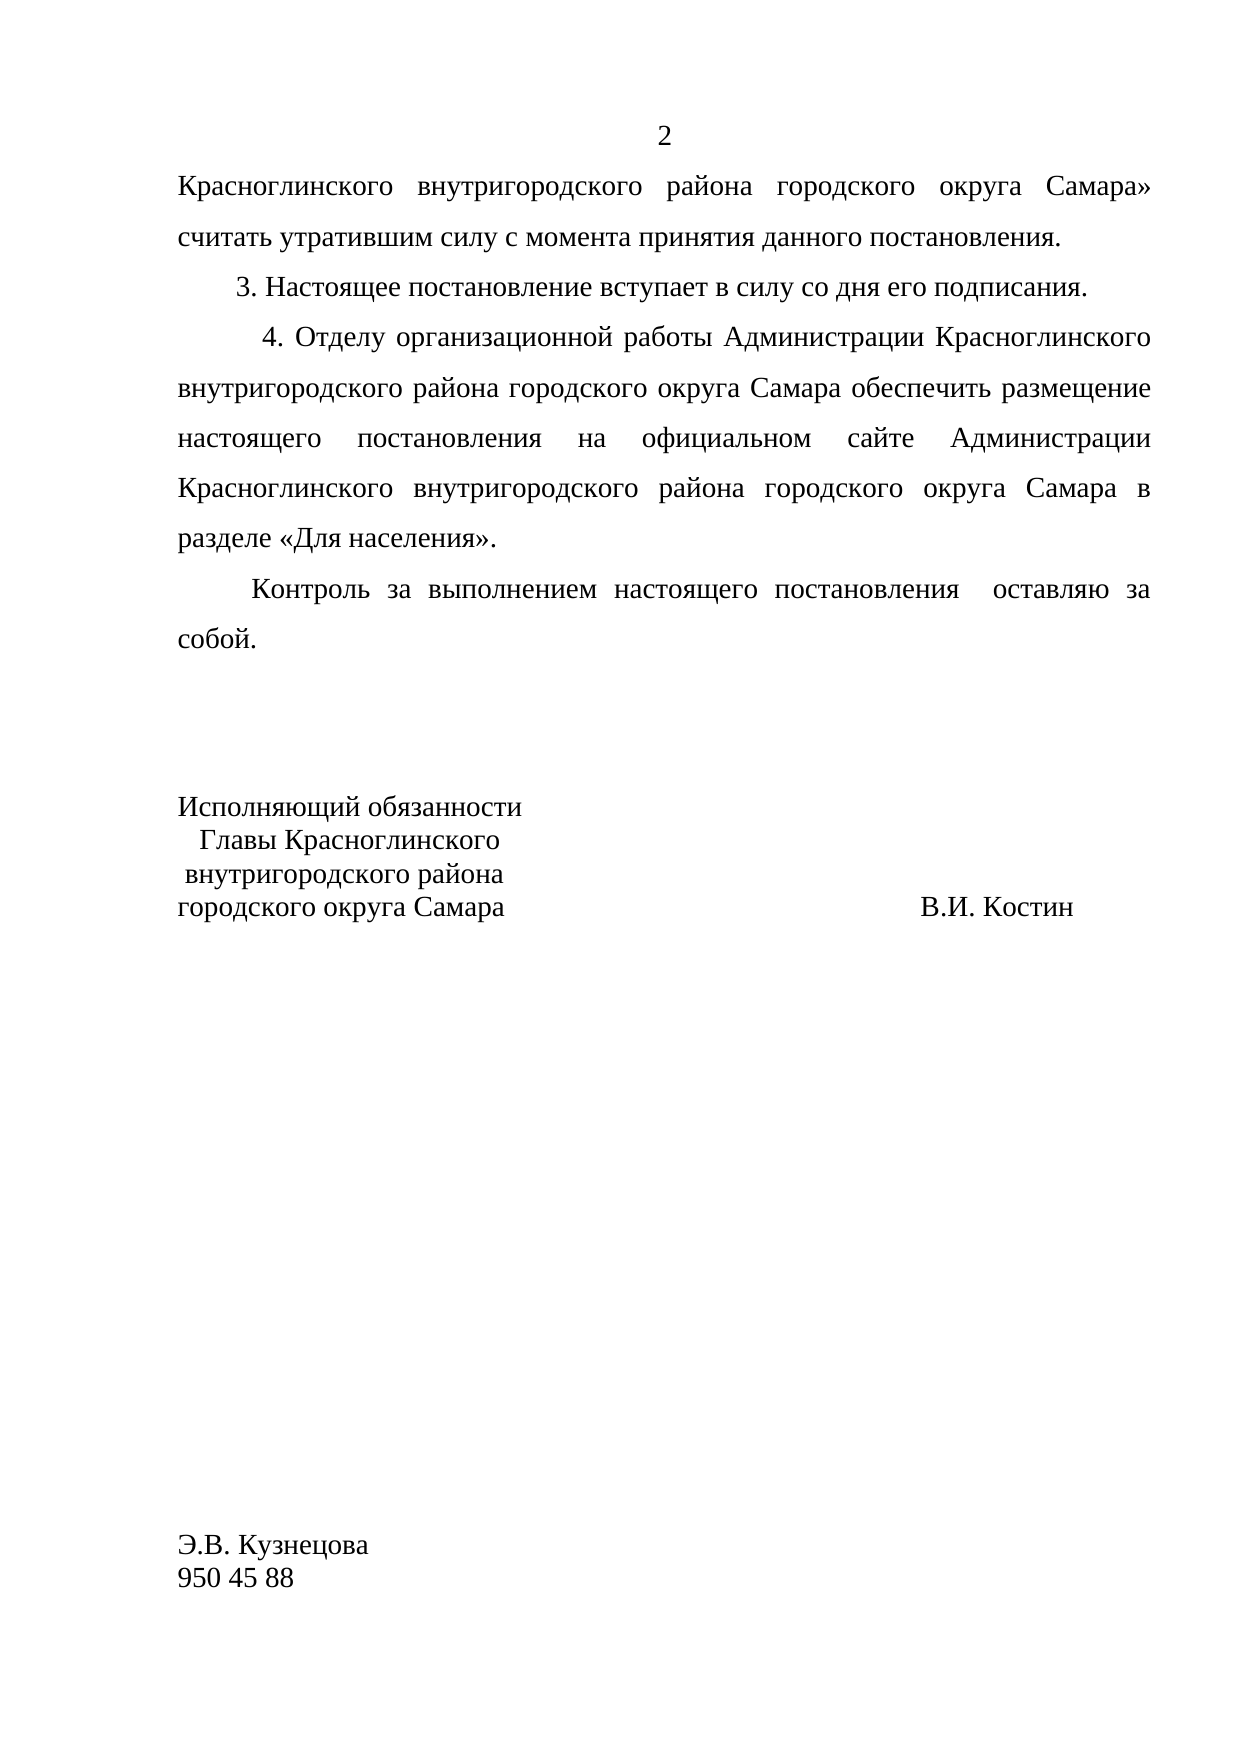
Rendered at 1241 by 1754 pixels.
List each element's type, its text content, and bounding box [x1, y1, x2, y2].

text Э.В. Кузнецова [177, 1527, 1152, 1560]
text Контроль за выполнением настоящего постановления оставляю за собой. [177, 571, 1152, 655]
text 2 [177, 118, 1152, 152]
text Исполняющий обязанности [177, 789, 1152, 822]
text Главы Красноглинского [177, 822, 1152, 856]
text 3. Настоящее постановление вступает в силу со дня его подписания. [177, 269, 1152, 303]
text 4. Отделу организационной работы Администрации Красноглинского внутригородского района городского округа Самара обеспечить размещение настоящего постановления на официальном сайте Администрации Красноглинского внутригородского района городского округа Самара в разделе «Для населения». [177, 319, 1152, 554]
text внутригородского района [177, 856, 1152, 889]
text 950 45 88 [177, 1560, 1152, 1594]
text Красноглинского внутригородского района городского округа Самара» считать утратившим силу с момента принятия данного постановления. [177, 168, 1152, 252]
text городского округа Самара В.И. Костин [177, 889, 1152, 923]
